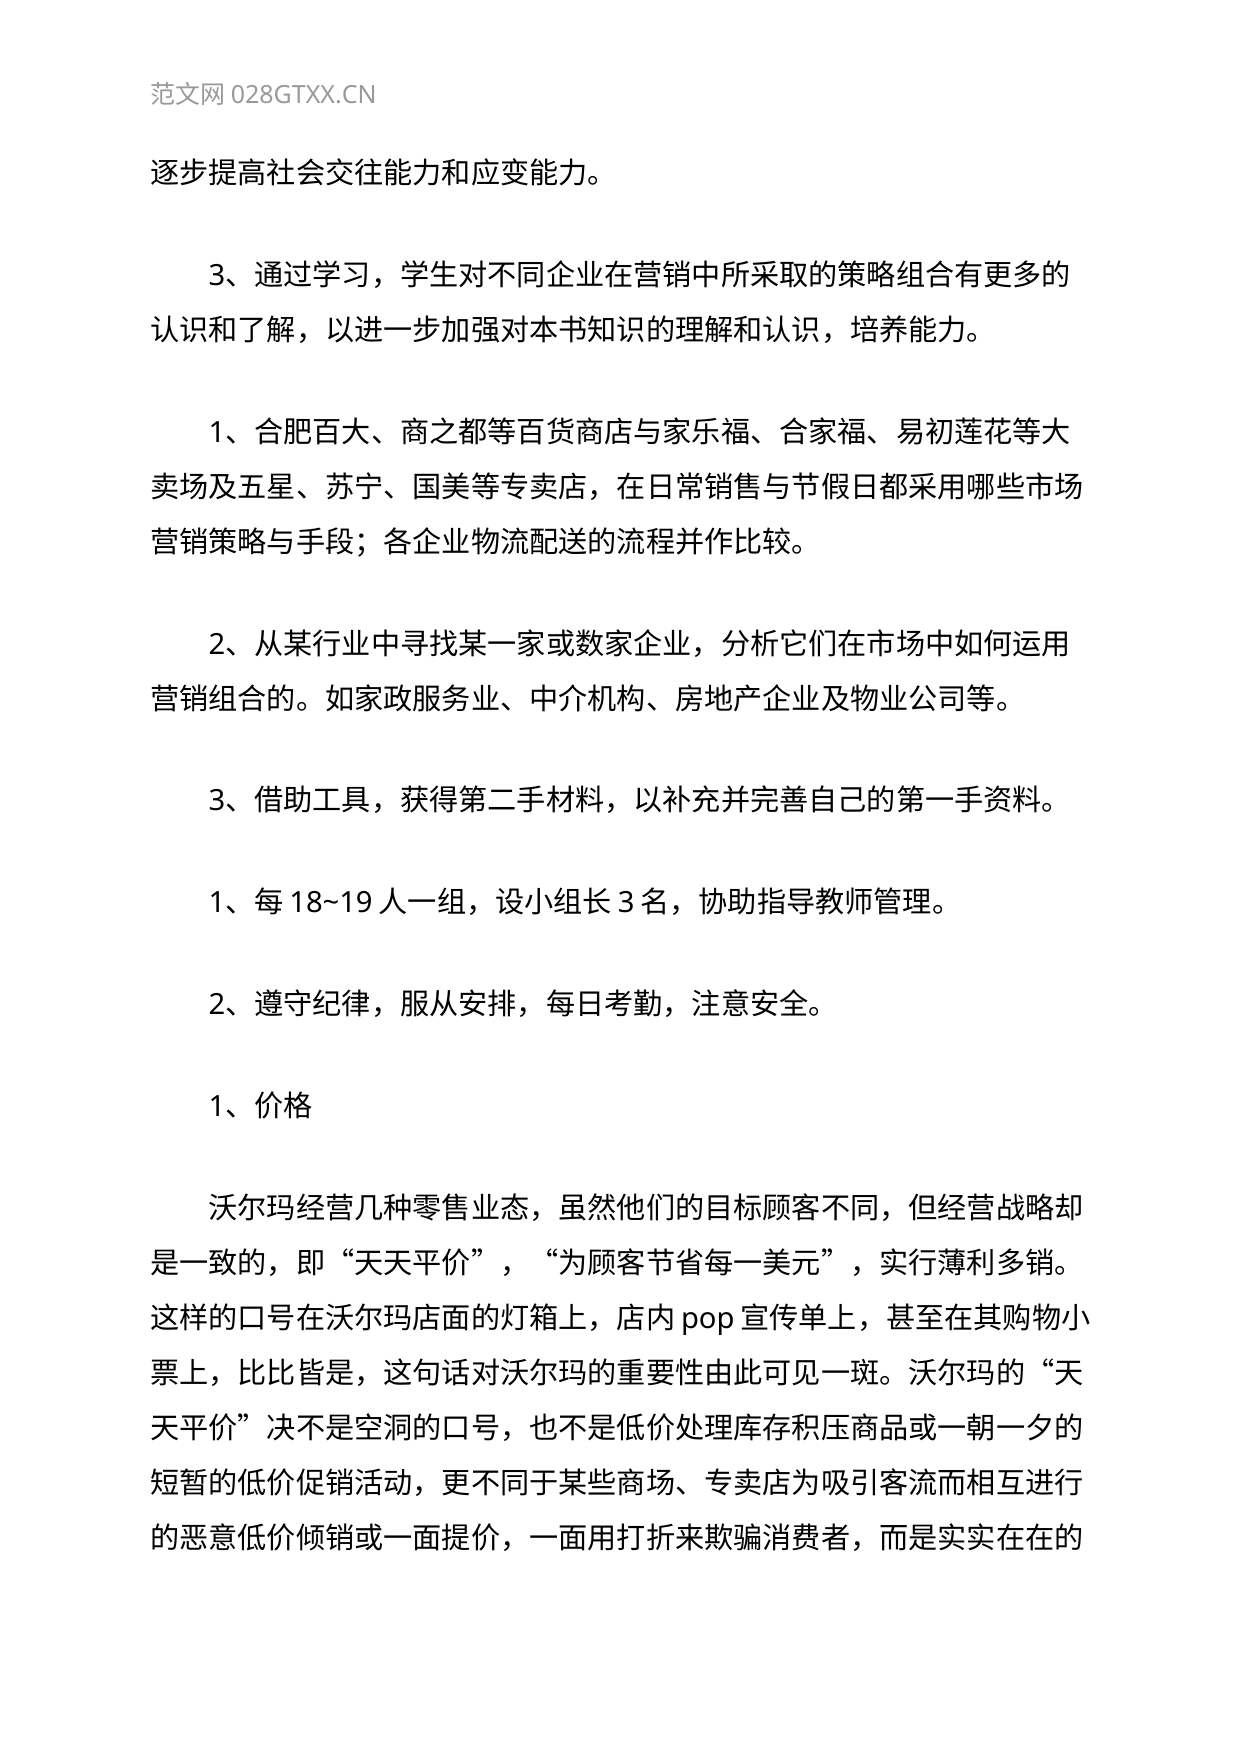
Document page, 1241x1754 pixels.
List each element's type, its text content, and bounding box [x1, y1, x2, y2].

text 3、通过学习，学生对不同企业在营销中所采取的策略组合有更多的认识和了解，以进一步加强对本书知识的理解和认识，培养能力。 [150, 252, 1090, 349]
text 2、遵守纪律，服从安排，每日考勤，注意安全。 [150, 981, 1090, 1023]
text 1、价格 [150, 1083, 1090, 1125]
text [150, 1185, 1090, 1557]
text 3、借助工具，获得第二手材料，以补充并完善自己的第一手资料。 [150, 777, 1090, 819]
text 1、合肥百大、商之都等百货商店与家乐福、合家福、易初莲花等大卖场及五星、苏宁、国美等专卖店，在日常销售与节假日都采用哪些市场营销策略与手段；各企业物流配送的流程并作比较。 [150, 408, 1090, 561]
text 2、从某行业中寻找某一家或数家企业，分析它们在市场中如何运用营销组合的。如家政服务业、中介机构、房地产企业及物业公司等。 [150, 620, 1090, 717]
text 1、每18~19人一组，设小组长3名，协助指导教师管理。 [150, 879, 1090, 921]
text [150, 150, 1090, 192]
